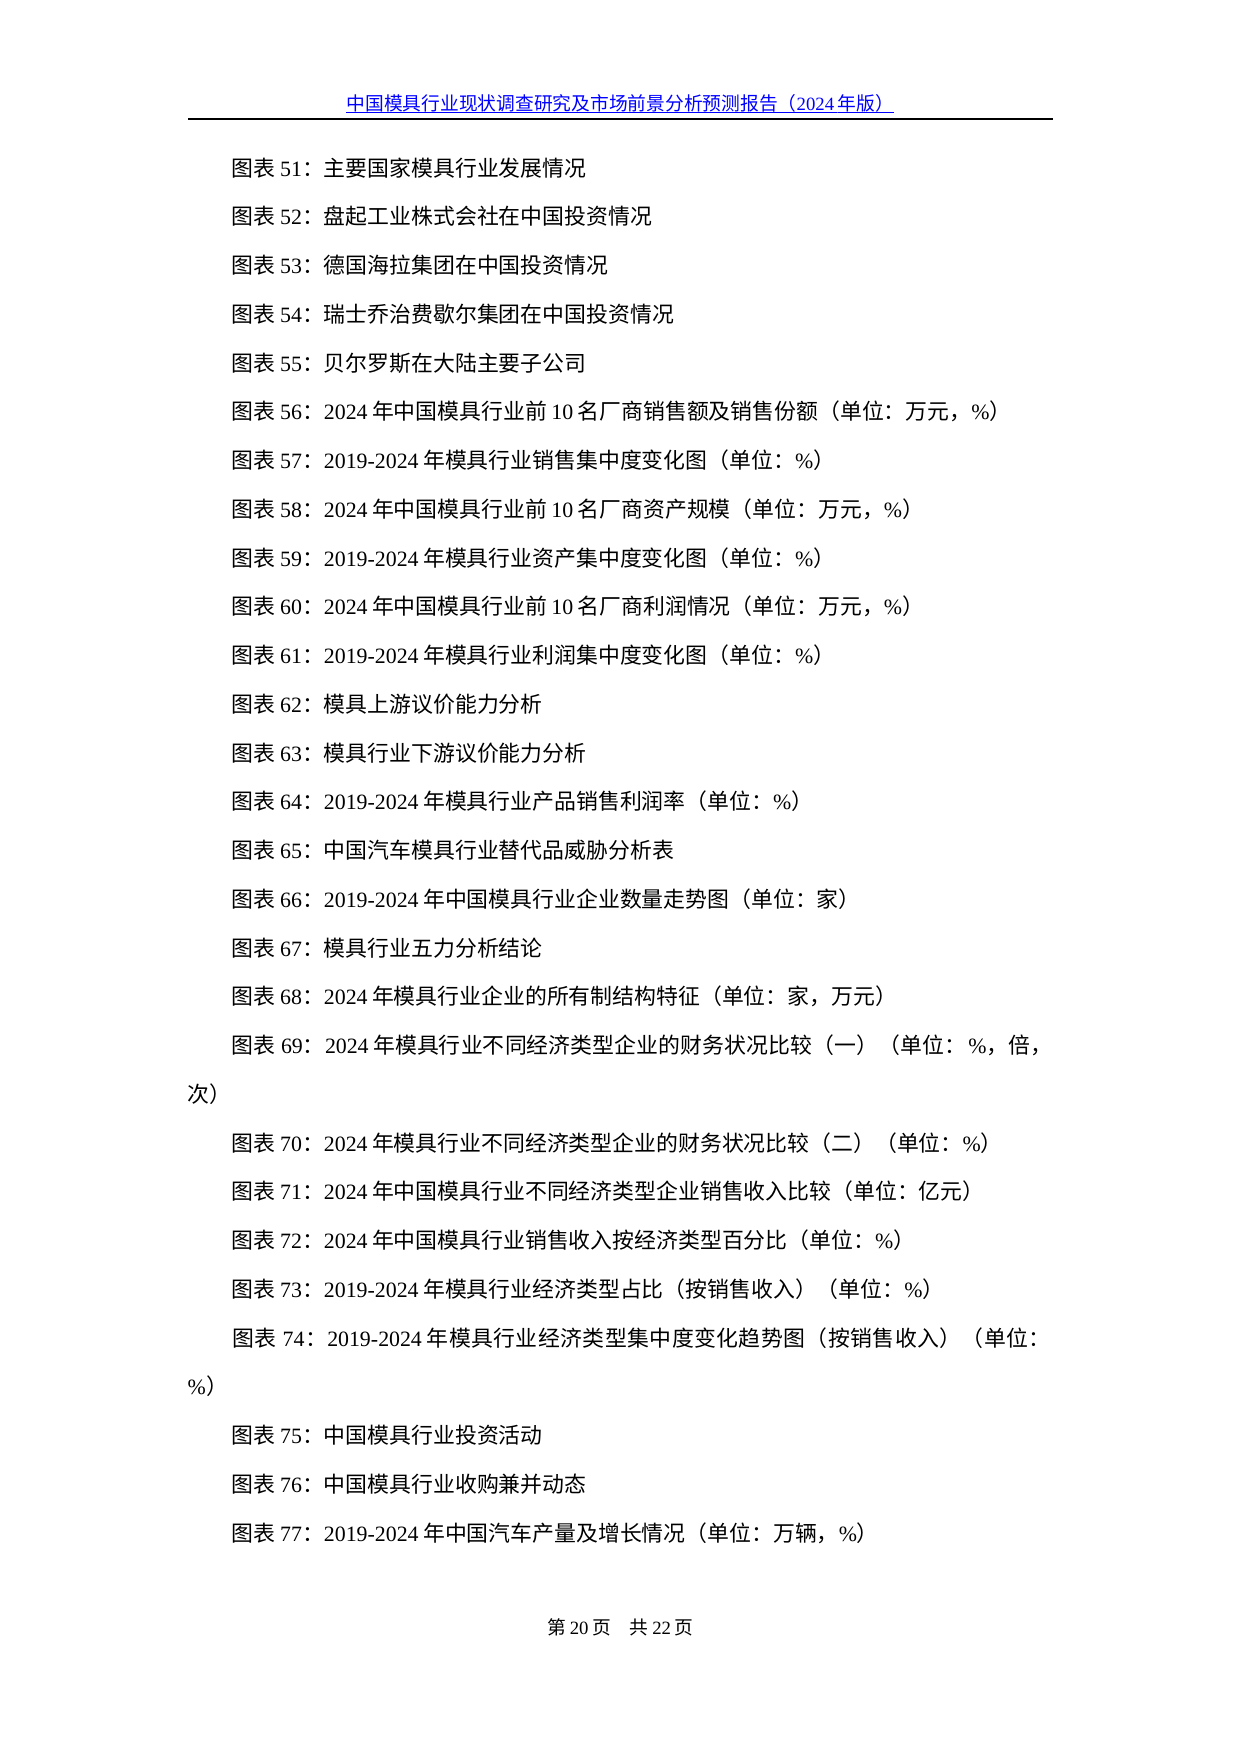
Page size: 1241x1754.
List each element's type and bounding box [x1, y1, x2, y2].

text [187, 150, 1053, 1548]
